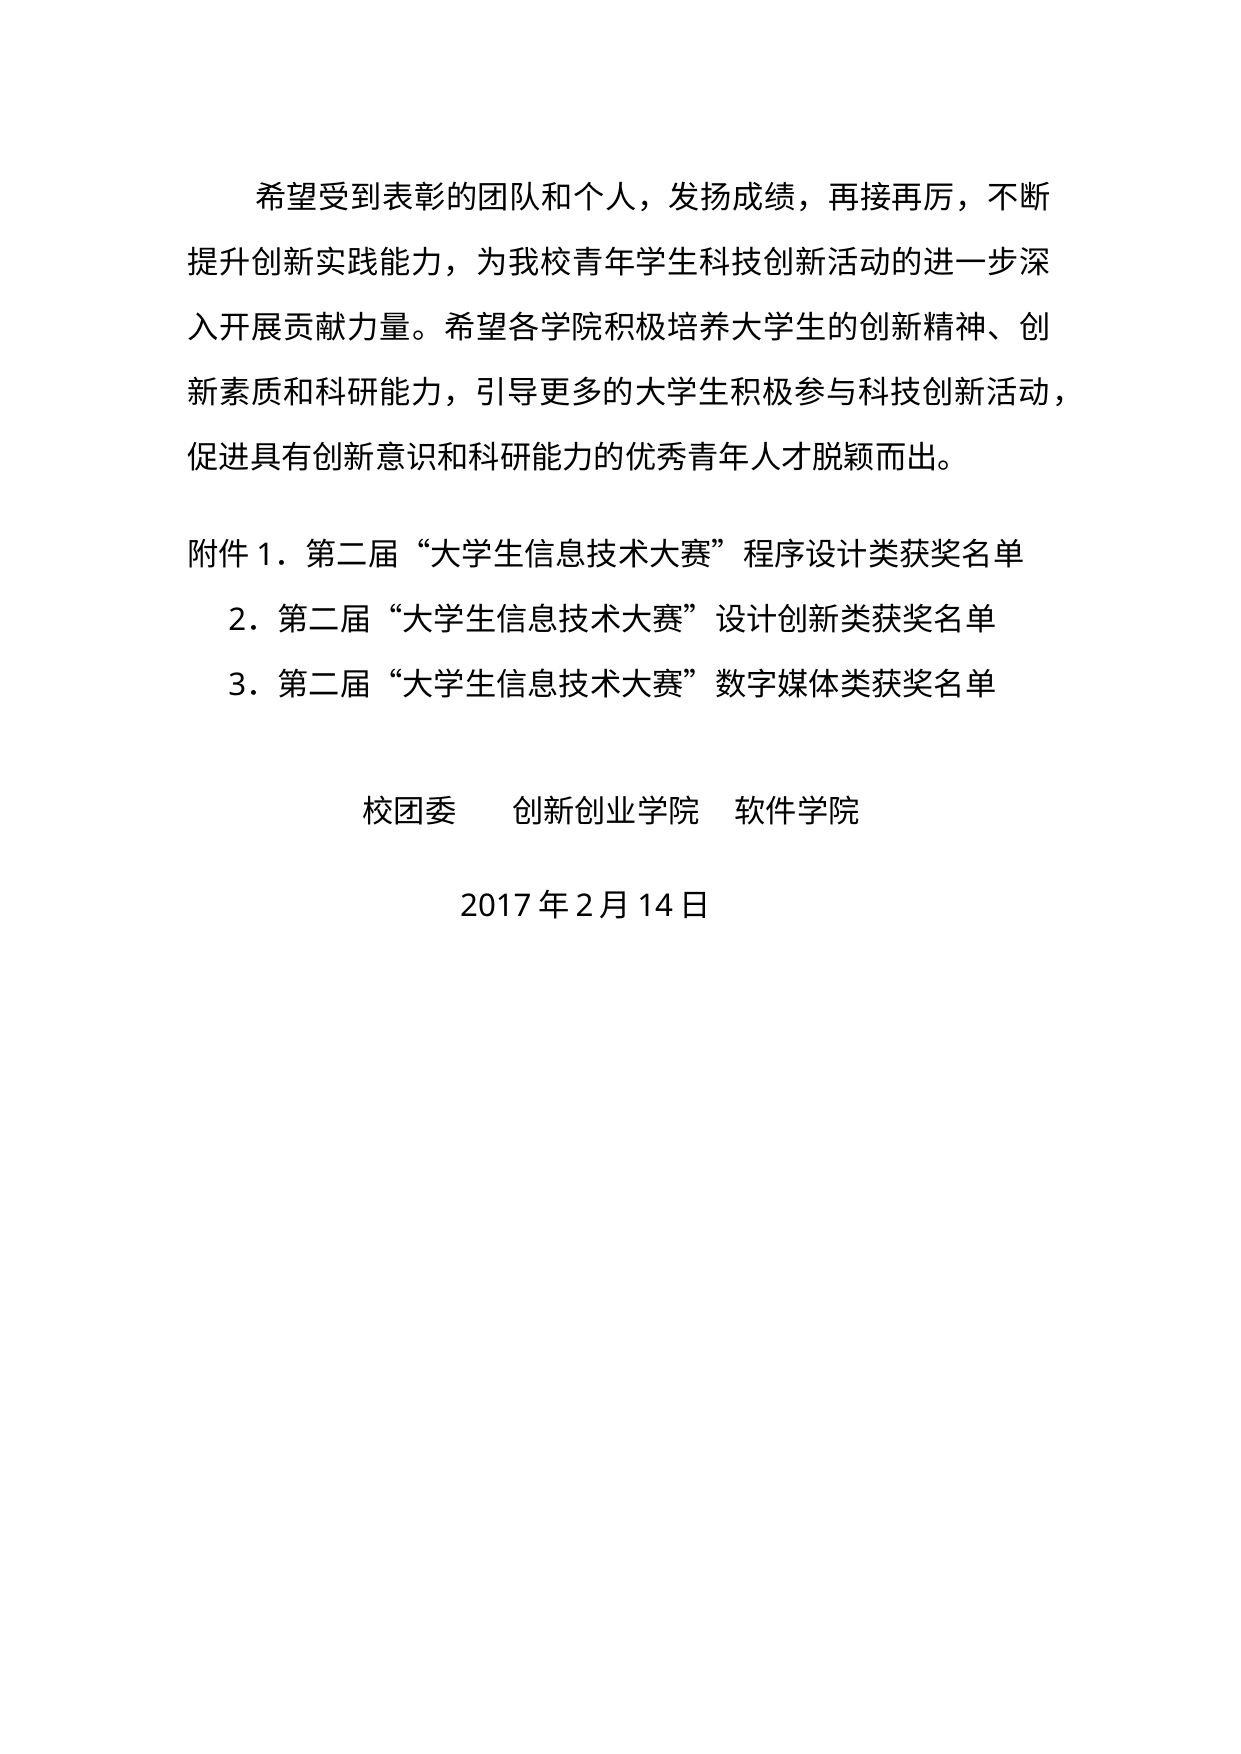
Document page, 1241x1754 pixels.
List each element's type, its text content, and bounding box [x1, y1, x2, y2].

text 校团委 创新创业学院 软件学院 [319, 776, 1053, 841]
text 3．第二届“大学生信息技术大赛”数字媒体类获奖名单 [187, 649, 1053, 714]
text 2017年2月14日 [319, 870, 1053, 935]
text 2．第二届“大学生信息技术大赛”设计创新类获奖名单 [187, 584, 1053, 649]
text 希望受到表彰的团队和个人，发扬成绩，再接再厉，不断提升创新实践能力，为我校青年学生科技创新活动的进一步深入开展贡献力量。希望各学院积极培养大学生的创新精神、创新素质和科研能力，引导更多的大学生积极参与科技创新活动，促进具有创新意识和科研能力的优秀青年人才脱颖而出。 [187, 162, 1053, 487]
text 附件1．第二届“大学生信息技术大赛”程序设计类获奖名单 [187, 519, 1053, 584]
